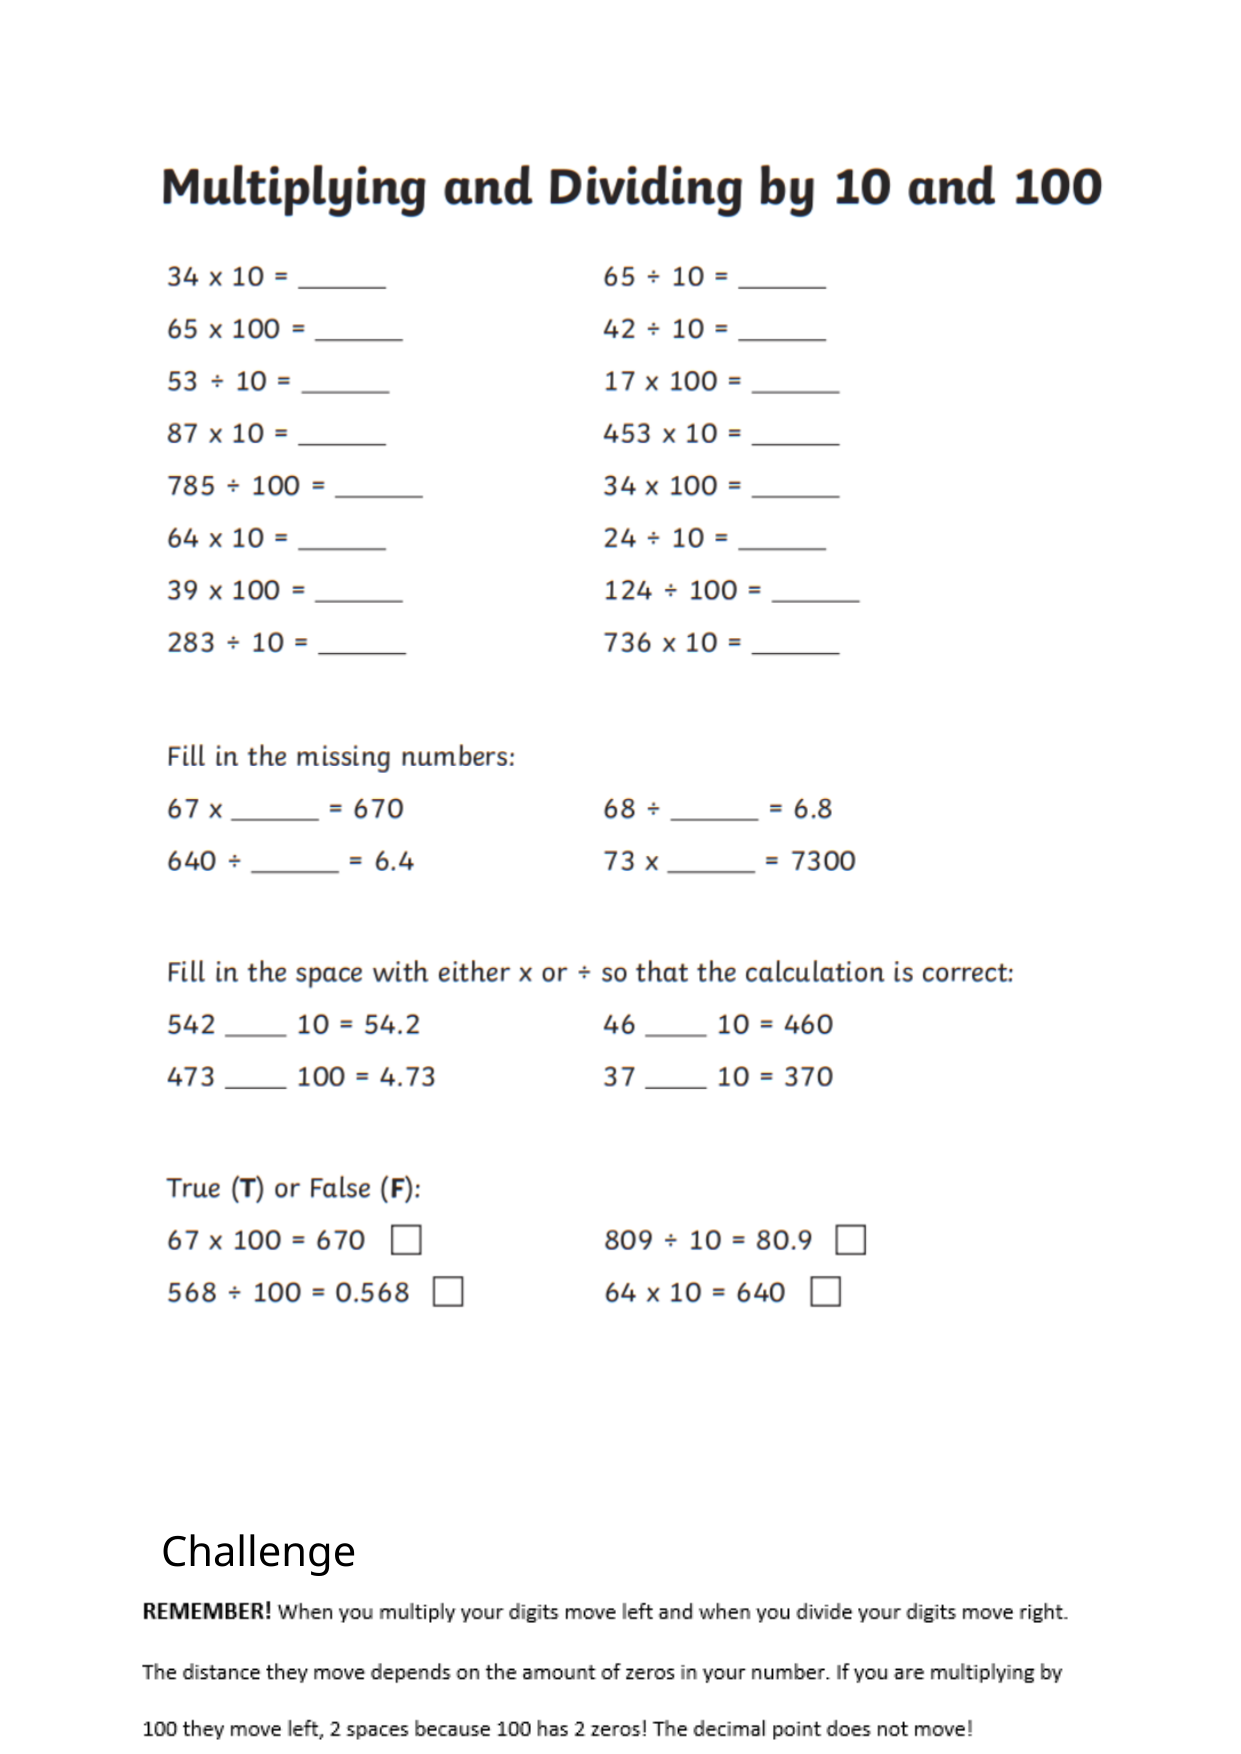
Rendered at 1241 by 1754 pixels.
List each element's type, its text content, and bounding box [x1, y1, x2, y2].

picture [125, 1591, 1091, 1754]
picture [124, 128, 1139, 1406]
text Challenge [150, 1521, 1090, 1578]
